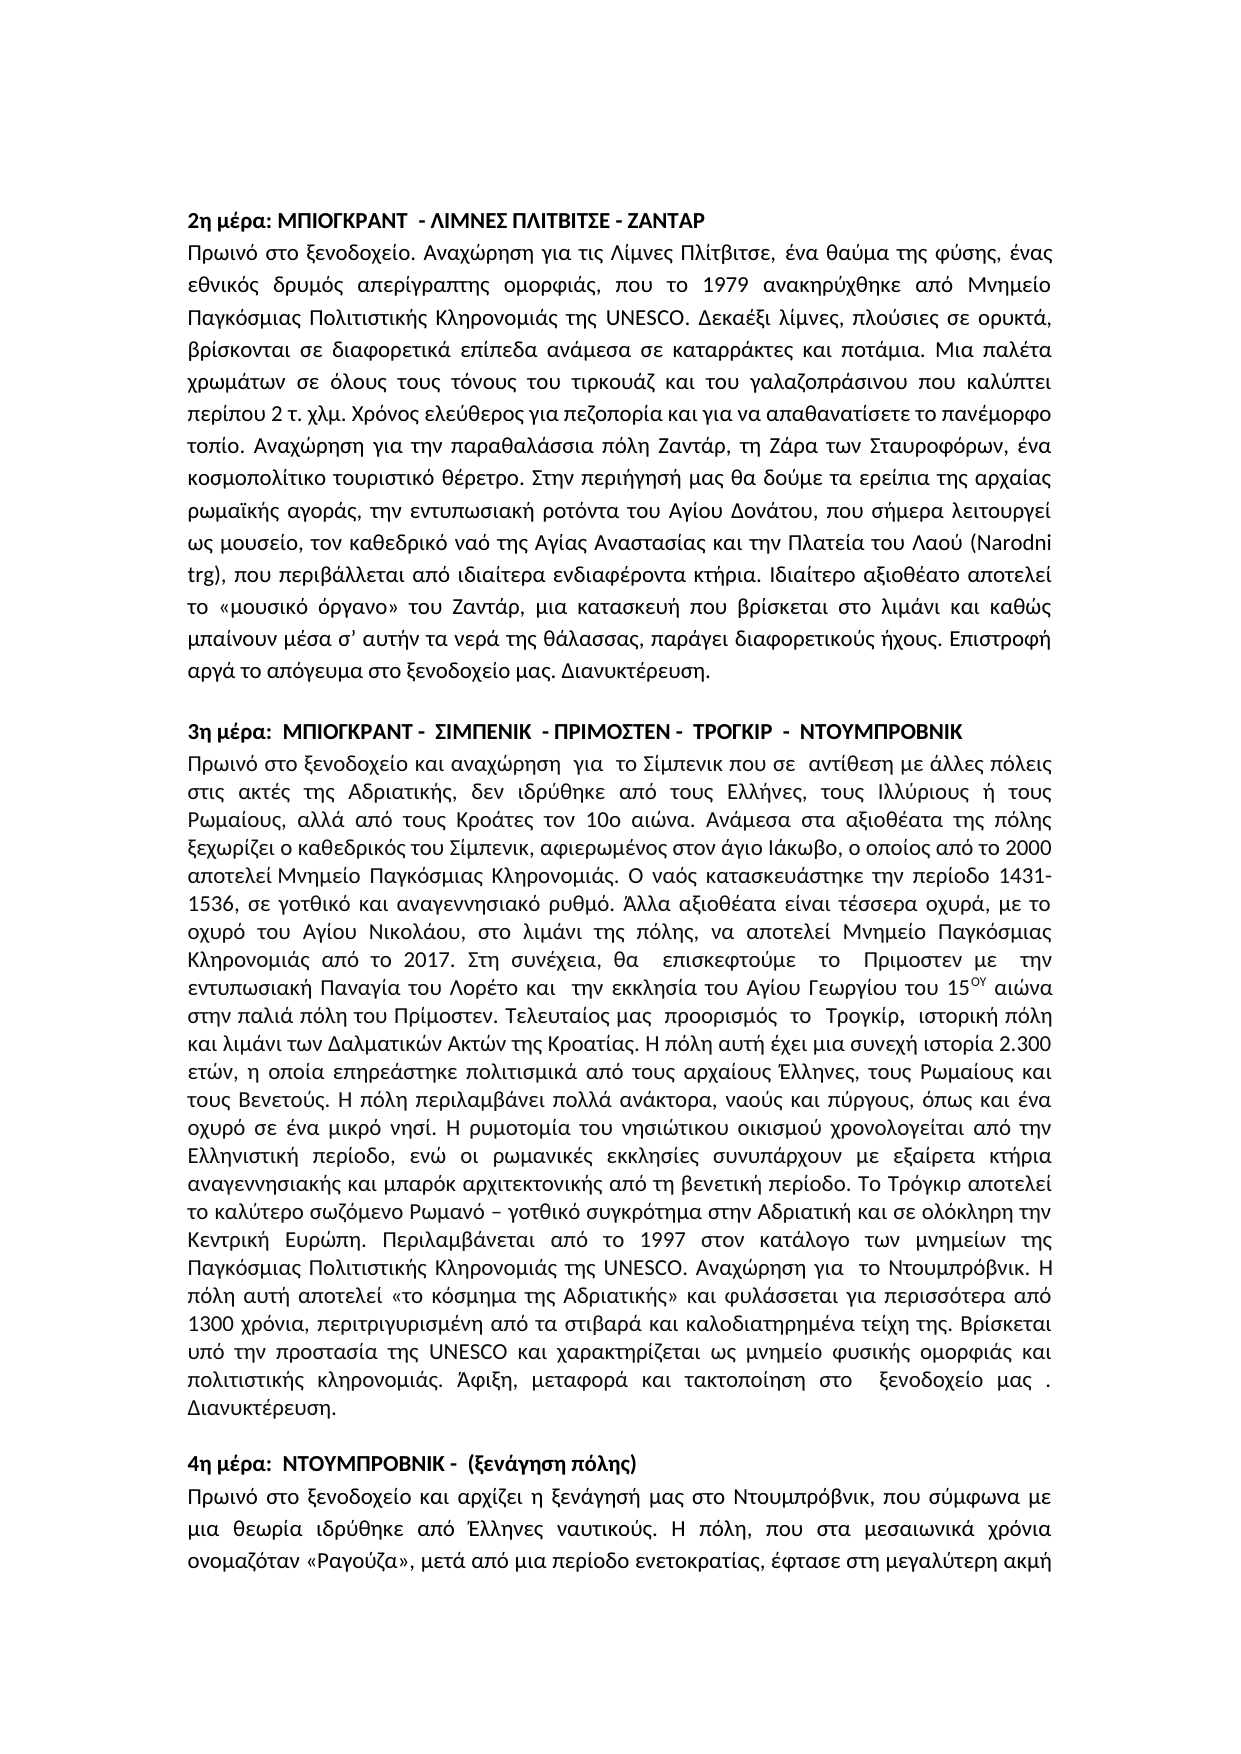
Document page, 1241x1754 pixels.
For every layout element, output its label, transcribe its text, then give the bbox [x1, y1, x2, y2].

text 4η μέρα: ΝΤΟΥΜΠΡΟΒΝΙΚ - (ξενάγηση πόλης) [187, 1449, 1053, 1478]
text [187, 1482, 1053, 1574]
text Πρωινό στο ξενοδοχείο. Αναχώρηση για τις Λίμνες Πλίτβιτσε, ένα θαύμα της φύσης, ένας εθνικός δρυμός απερίγραπτης ομορφιάς, που το 1979 ανακηρύχθηκε από Μνημείο Παγκόσμιας Πολιτιστικής Κληρονομιάς της UNESCO. Δεκαέξι λίμνες, πλούσιες σε ορυκτά, βρίσκονται σε διαφορετικά επίπεδα ανάμεσα σε καταρράκτες και ποτάμια. Μια παλέτα χρωμάτων σε όλους τους τόνους του τιρκουάζ και του γαλαζοπράσινου που καλύπτει περίπου 2 τ. χλμ. Χρόνος ελεύθερος για πεζοπορία και για να απαθανατίσετε το πανέμορφο τοπίο. Αναχώρηση για την παραθαλάσσια πόλη Ζαντάρ, τη Ζάρα των Σταυροφόρων, ένα κοσμοπολίτικο τουριστικό θέρετρο. Στην περιήγησή μας θα δούμε τα ερείπια της αρχαίας ρωμαϊκής αγοράς, την εντυπωσιακή ροτόντα του Αγίου Δονάτου, που σήμερα λειτουργεί ως μουσείο, τον καθεδρικό ναό της Αγίας Αναστασίας και την Πλατεία του Λαού (Narodni trg), που περιβάλλεται από ιδιαίτερα ενδιαφέροντα κτήρια. Ιδιαίτερο αξιοθέατο αποτελεί το «μουσικό όργανο» του Ζαντάρ, μια κατασκευή που βρίσκεται στο λιμάνι και καθώς μπαίνουν μέσα σ’ αυτήν τα νερά της θάλασσας, παράγει διαφορετικούς ήχους. Επιστροφή αργά το απόγευμα στο ξενοδοχείο μας. Διανυκτέρευση. [187, 238, 1053, 685]
text 2η μέρα: ΜΠΙΟΓΚΡΑΝΤ - ΛΙΜΝΕΣ ΠΛΙΤΒΙΤΣΕ - ΖΑΝΤΑΡ [187, 206, 1053, 234]
text Πρωινό στο ξενοδοχείο και αναχώρηση για το Σίμπενικ που σε αντίθεση με άλλες πόλεις στις ακτές της Αδριατικής, δεν ιδρύθηκε από τους Ελλήνες, τους Ιλλύριους ή τους Ρωμαίους, αλλά από τους Κροάτες τον 10ο αιώνα. Ανάμεσα στα αξιοθέατα της πόλης ξεχωρίζει ο καθεδρικός του Σίμπενικ, αφιερωμένος στον άγιο Ιάκωβο, ο οποίος από το 2000 αποτελεί Μνημείο Παγκόσμιας Κληρονομιάς. Ο ναός κατασκευάστηκε την περίοδο 1431-1536, σε γοτθικό και αναγεννησιακό ρυθμό. Άλλα αξιοθέατα είναι τέσσερα οχυρά, με το οχυρό του Αγίου Νικολάου, στο λιμάνι της πόλης, να αποτελεί Μνημείο Παγκόσμιας Κληρονομιάς από το 2017. Στη συνέχεια, θα επισκεφτούμε το Πριμοστεν με την εντυπωσιακή Παναγία του Λορέτο και την εκκλησία του Αγίου Γεωργίου του 15ΟΥ αιώνα στην παλιά πόλη του Πρίμοστεν. Τελευταίος μας προορισμός το Τρογκίρ, ιστορική πόλη και λιμάνι των Δαλματικών Ακτών της Κροατίας. Η πόλη αυτή έχει μια συνεχή ιστορία 2.300 ετών, η οποία επηρεάστηκε πολιτισμικά από τους αρχαίους Έλληνες, τους Ρωμαίους και τους Βενετούς. Η πόλη περιλαμβάνει πολλά ανάκτορα, ναούς και πύργους, όπως και ένα οχυρό σε ένα μικρό νησί. Η ρυμοτομία του νησιώτικου οικισμού χρονολογείται από την Ελληνιστική περίοδο, ενώ οι ρωμανικές εκκλησίες συνυπάρχουν με εξαίρετα κτήρια αναγεννησιακής και μπαρόκ αρχιτεκτονικής από τη βενετική περίοδο. Το Τρόγκιρ αποτελεί το καλύτερο σωζόμενο Ρωμανό – γοτθικό συγκρότημα στην Αδριατική και σε ολόκληρη την Κεντρική Ευρώπη. Περιλαμβάνεται από το 1997 στον κατάλογο των μνημείων της Παγκόσμιας Πολιτιστικής Κληρονομιάς της UNESCO. Αναχώρηση για το Ντουμπρόβνικ. Η πόλη αυτή αποτελεί «το κόσμημα της Αδριατικής» και φυλάσσεται για περισσότερα από 1300 χρόνια, περιτριγυρισμένη από τα στιβαρά και καλοδιατηρημένα τείχη της. Βρίσκεται υπό την προστασία της UNESCO και χαρακτηρίζεται ως μνημείο φυσικής ομορφιάς και πολιτιστικής κληρονομιάς. Άφιξη, μεταφορά και τακτοποίηση στο ξενοδοχείο μας . Διανυκτέρευση. [187, 749, 1053, 1422]
text 3η μέρα: ΜΠΙΟΓΚΡΑΝΤ - ΣΙΜΠΕΝΙΚ - ΠΡΙΜΟΣΤΕΝ - ΤΡΟΓΚΙΡ - ΝΤΟΥΜΠΡΟΒΝΙΚ [187, 717, 1053, 745]
